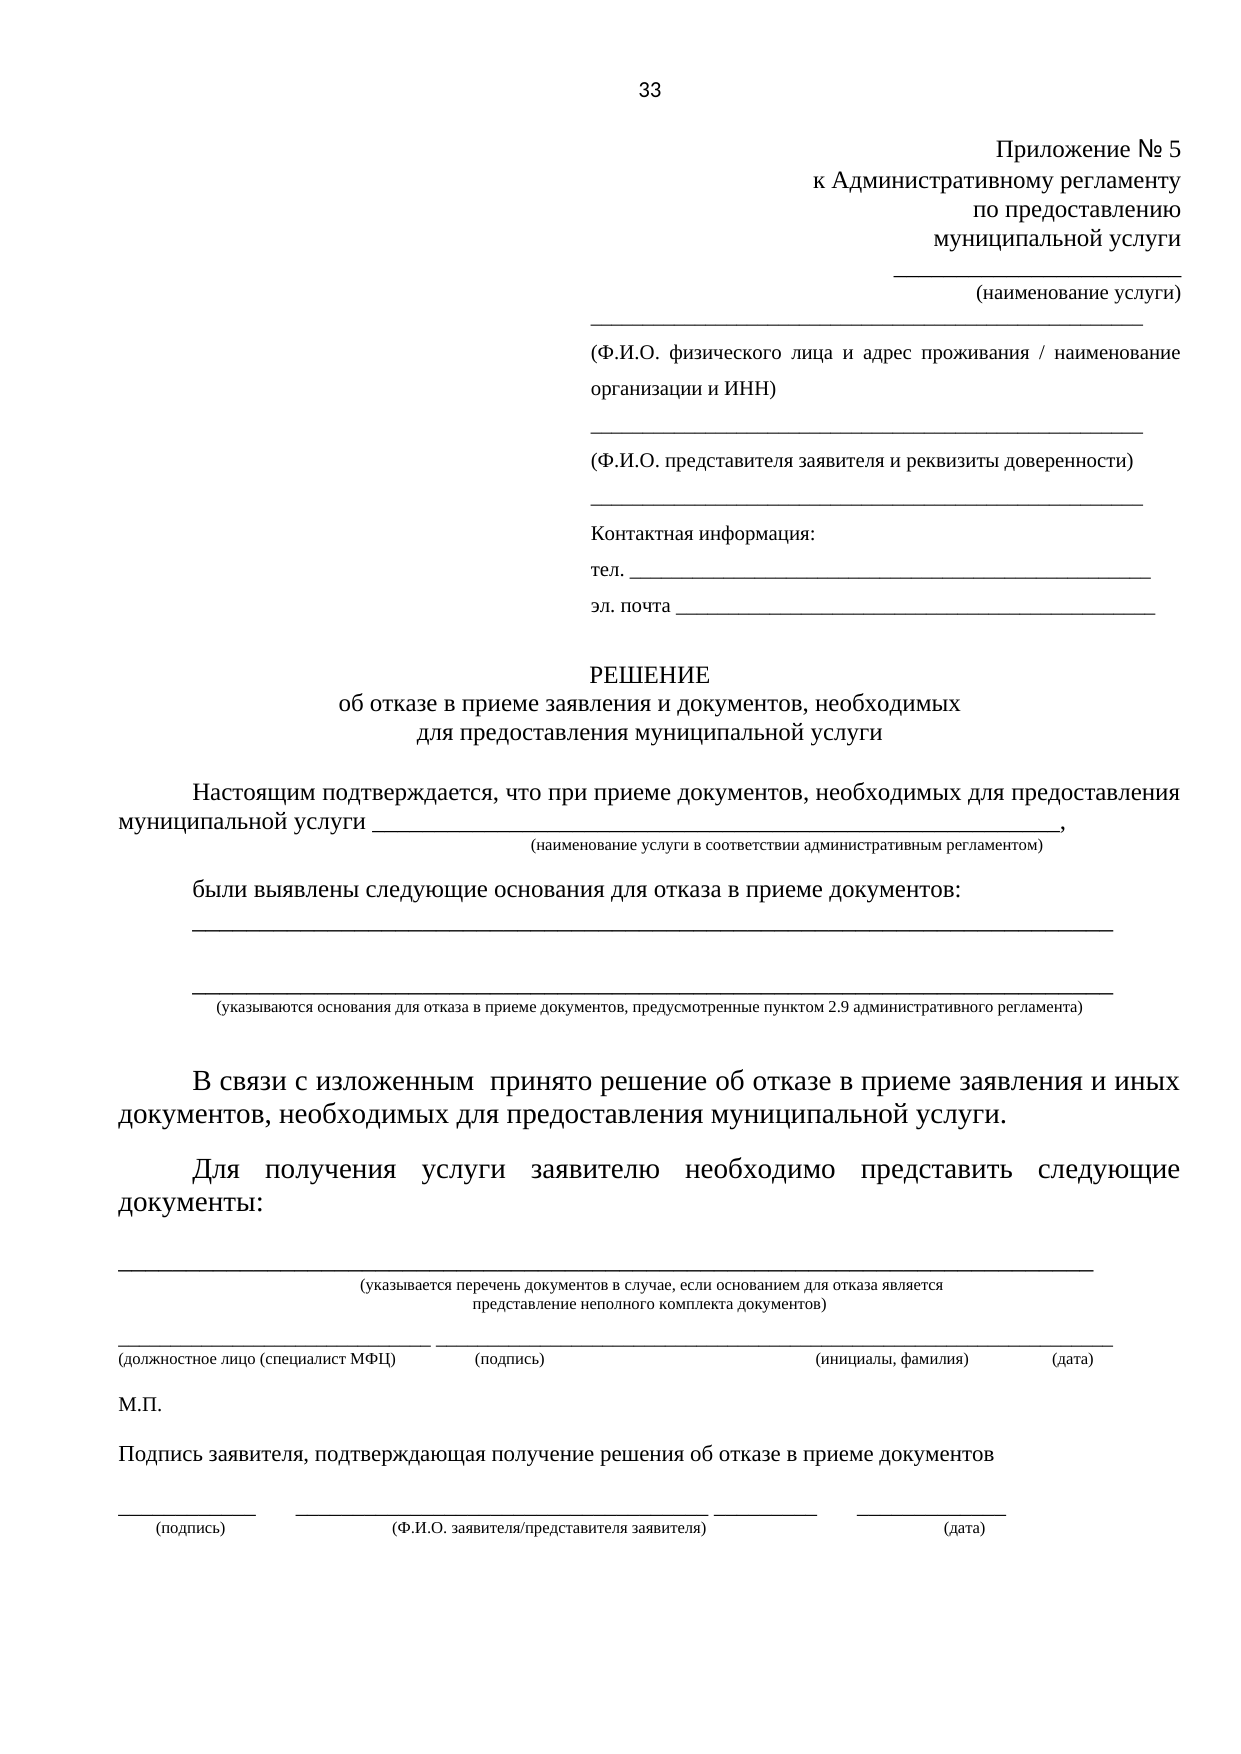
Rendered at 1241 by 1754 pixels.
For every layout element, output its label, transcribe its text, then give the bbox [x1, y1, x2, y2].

text муниципальной услуги [118, 223, 1181, 251]
text (должностное лицо (специалист МФЦ) (подпись) (инициалы, фамилия) (дата) [118, 1349, 1181, 1368]
text _____________________________________________________ [591, 412, 1181, 436]
text РЕШЕНИЕ [118, 660, 1181, 688]
text Подпись заявителя, подтверждающая получение решения об отказе в приеме документов [118, 1441, 1181, 1467]
text (наименование услуги) [118, 280, 1181, 304]
text _____________________________________________________ [591, 304, 1181, 328]
text Для получения услуги заявителю необходимо представить следующие документы: [118, 1151, 1181, 1218]
text М.П. [118, 1392, 1181, 1416]
text (Ф.И.О. представителя заявителя и реквизиты доверенности) [591, 448, 1181, 472]
text (подпись) (Ф.И.О. заявителя/представителя заявителя) (дата) [118, 1518, 1181, 1537]
text к Административному регламенту [118, 165, 1181, 194]
text ______________________________ _________________________________________________________________ [118, 1325, 1181, 1349]
text Настоящим подтверждается, что при приеме документов, необходимых для предоставления муниципальной услуги _______________________________________________________, [118, 777, 1181, 834]
text были выявлены следующие основания для отказа в приеме документов: [118, 874, 1181, 903]
text (указывается перечень документов в случае, если основанием для отказа является [118, 1274, 1181, 1293]
text по предоставлению [118, 194, 1181, 223]
text эл. почта ______________________________________________ [591, 592, 1181, 617]
text Контактная информация: [591, 520, 1181, 544]
text ____________________________________________________________________ [118, 966, 1181, 997]
text _____________________________________________________ [591, 484, 1181, 508]
text ________________________________________________________________________ [118, 1243, 1181, 1274]
text (наименование услуги в соответствии административным регламентом) [118, 834, 1181, 854]
text об отказе в приеме заявления и документов, необходимых для предоставления муниципальной услуги [118, 688, 1181, 746]
text представление неполного комплекта документов) [118, 1293, 1181, 1313]
text тел. __________________________________________________ [591, 556, 1181, 581]
text В связи с изложенным принято решение об отказе в приеме заявления и иных документов, необходимых для предоставления муниципальной услуги. [118, 1063, 1181, 1130]
text (указываются основания для отказа в приеме документов, предусмотренные пунктом 2.9 административного регламента) [118, 997, 1181, 1016]
text ____________ ____________________________________ _________ _____________ [118, 1492, 1181, 1518]
text Приложение № 5 [118, 131, 1181, 165]
text _______________________ [118, 251, 1181, 280]
text ____________________________________________________________________ [118, 903, 1181, 934]
text (Ф.И.О. физического лица и адрес проживания / наименование организации и ИНН) [591, 340, 1181, 400]
